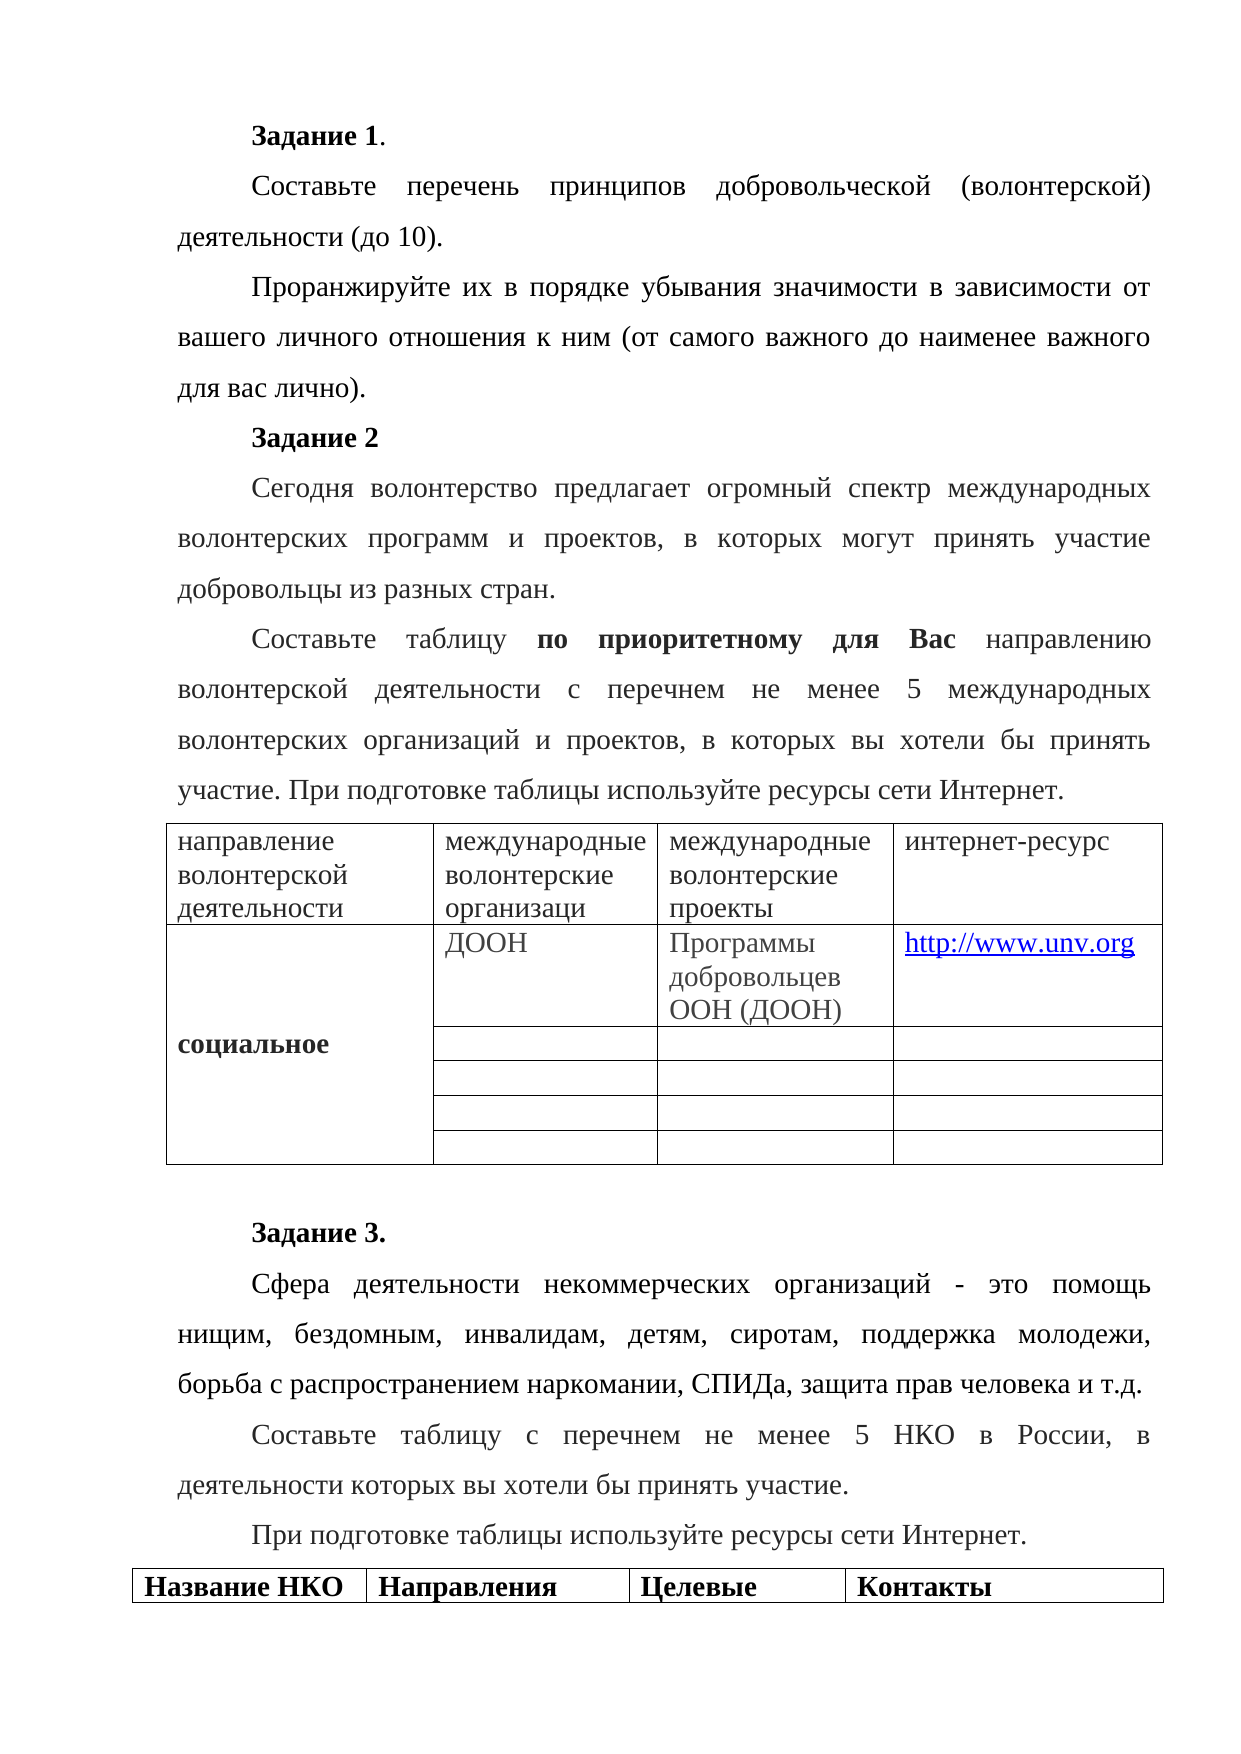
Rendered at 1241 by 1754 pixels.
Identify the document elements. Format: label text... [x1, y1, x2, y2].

table_cell [434, 1131, 657, 1164]
table_header международные волонтерские организаци [434, 824, 657, 924]
text Составьте таблицу с перечнем не менее 5 НКО в России, в деятельности которых вы хотели бы принять участие. [177, 1417, 1152, 1501]
text Задание 1. [177, 118, 1152, 152]
text Составьте таблицу по приоритетному для Вас направлению волонтерской деятельности с перечнем не менее 5 международных волонтерских организаций и проектов, в которых вы хотели бы принять участие. При подготовке таблицы используйте ресурсы сети Интернет. [177, 621, 1152, 806]
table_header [846, 1569, 1163, 1602]
table_header интернет-ресурс [894, 824, 1162, 924]
table_cell [894, 1027, 1162, 1060]
table_cell [434, 1061, 657, 1095]
table_cell [894, 1131, 1162, 1164]
text При подготовке таблицы используйте ресурсы сети Интернет. [177, 1517, 1152, 1551]
table_cell [434, 1027, 657, 1060]
text Проранжируйте их в порядке убывания значимости в зависимости от вашего личного отношения к ним (от самого важного до наименее важного для вас лично). [177, 269, 1152, 403]
table_cell http://www.unv.org [894, 925, 1162, 1026]
table_cell социальное [167, 925, 433, 1164]
table_header направление волонтерской деятельности [167, 824, 433, 924]
text Задание 2 [177, 420, 1152, 453]
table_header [367, 1569, 629, 1602]
table_cell Программы добровольцев ООН (ДООН) [658, 925, 893, 1026]
table_cell [658, 1027, 893, 1060]
table_cell [434, 1096, 657, 1129]
table_header Название НКО [133, 1569, 366, 1602]
text Сфера деятельности некоммерческих организаций - это помощь нищим, бездомным, инвалидам, детям, сиротам, поддержка молодежи, борьба с распространением наркомании, СПИДа, защита прав человека и т.д. [177, 1266, 1152, 1400]
table_header международные волонтерские проекты [658, 824, 893, 924]
text Сегодня волонтерство предлагает огромный спектр международных волонтерских программ и проектов, в которых могут принять участие добровольцы из разных стран. [177, 470, 1152, 604]
text Составьте перечень принципов добровольческой (волонтерской) деятельности (до 10). [177, 168, 1152, 252]
table_cell [894, 1061, 1162, 1095]
table_header Целевые группы [630, 1569, 845, 1602]
table_cell [658, 1061, 893, 1095]
text Задание 3. [177, 1216, 1152, 1249]
table_cell [658, 1096, 893, 1129]
table_cell [658, 1131, 893, 1164]
table_cell [894, 1096, 1162, 1129]
table_cell ДООН [434, 925, 657, 1026]
